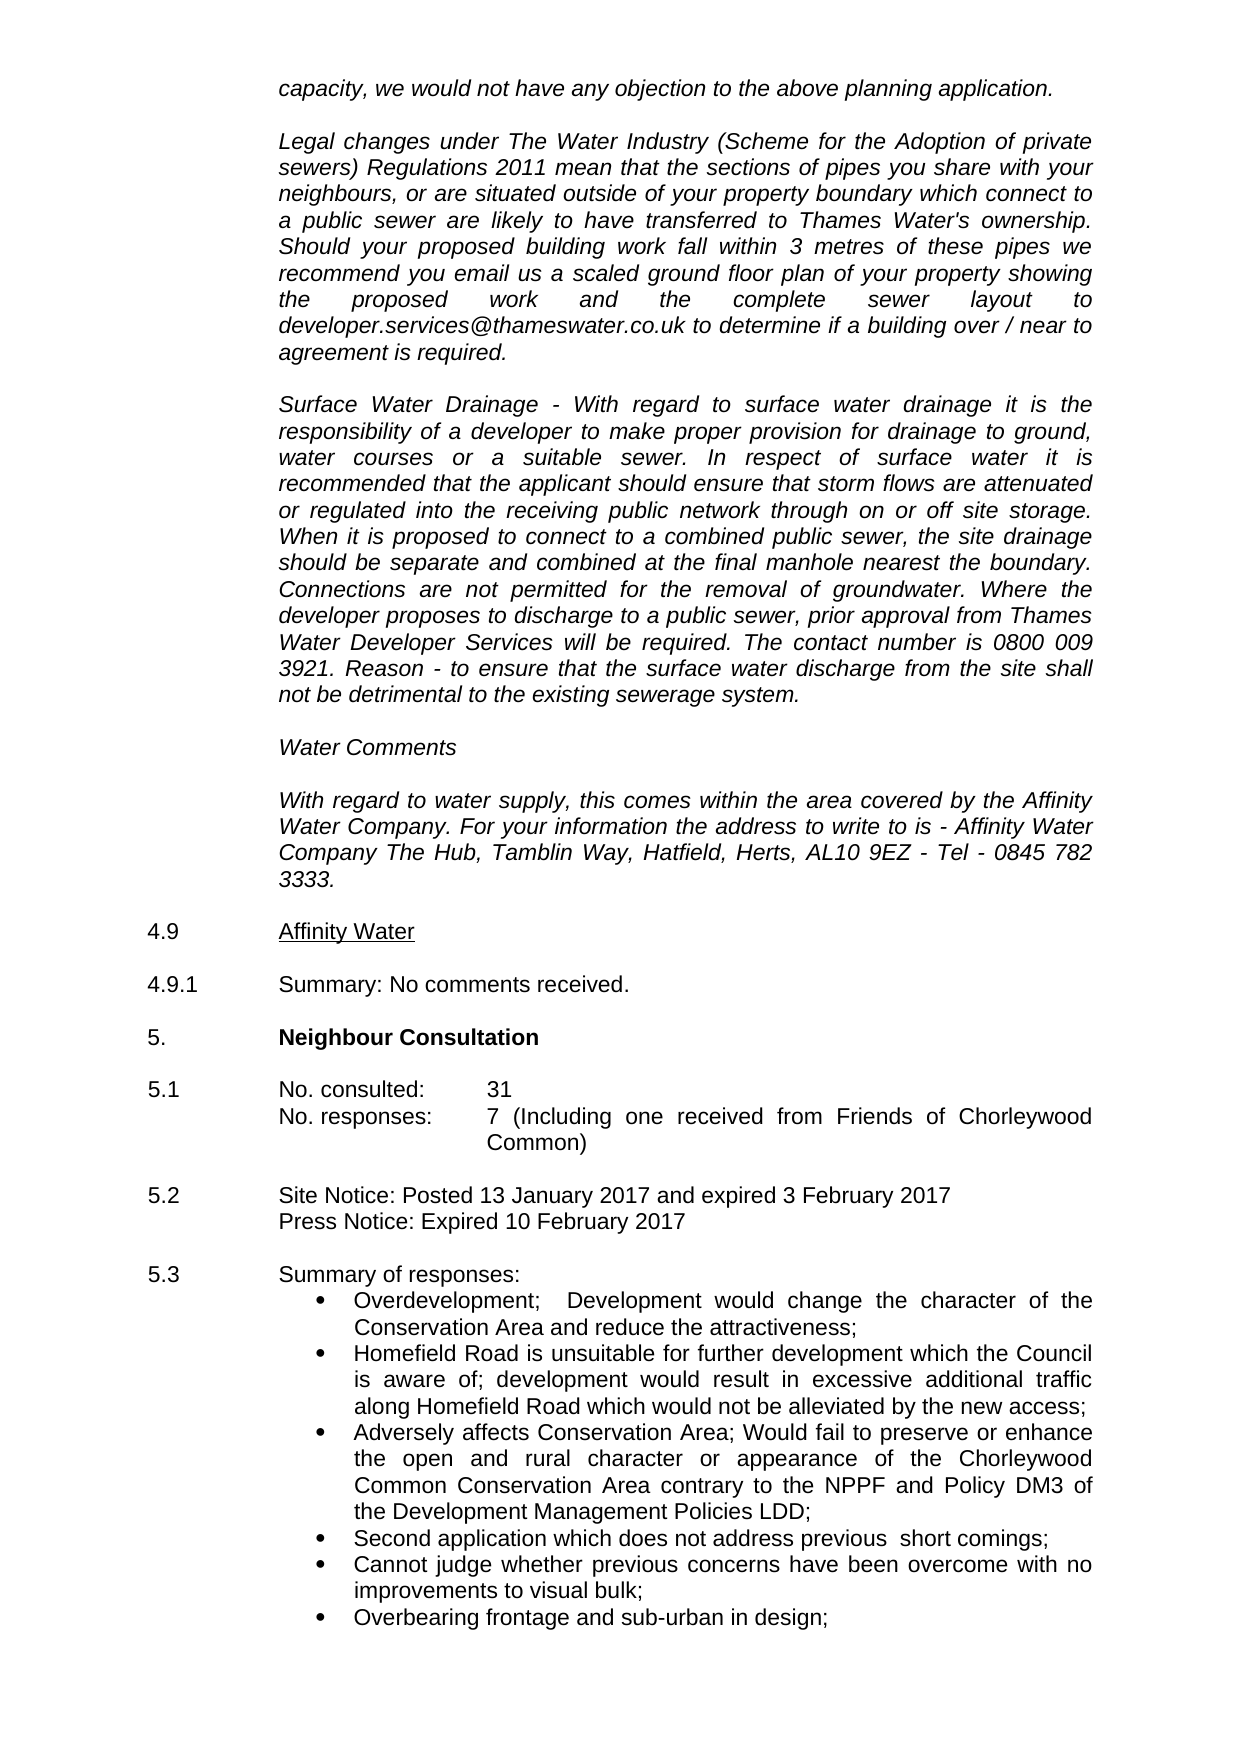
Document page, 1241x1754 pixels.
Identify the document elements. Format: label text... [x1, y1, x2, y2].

text With regard to water supply, this comes within the area covered by the Affinity Water Company. For your information the address to write to is - Affinity Water Company The Hub, Tamblin Way, Hatfield, Herts, AL10 9EZ - Tel - 0845 782 3333. [278, 787, 1093, 892]
text 5. Neighbour Consultation [147, 1024, 1093, 1050]
text Surface Water Drainage - With regard to surface water drainage it is the responsibility of a developer to make proper provision for drainage to ground, water courses or a suitable sewer. In respect of surface water it is recommended that the applicant should ensure that storm flows are attenuated or regulated into the receiving public network through on or off site storage. When it is proposed to connect to a combined public sewer, the site drainage should be separate and combined at the final manhole nearest the boundary. Connections are not permitted for the removal of groundwater. Where the developer proposes to discharge to a public sewer, prior approval from Thames Water Developer Services will be required. The contact number is 0800 009 3921. Reason - to ensure that the surface water discharge from the site shall not be detrimental to the existing sewerage system. [278, 391, 1093, 707]
text No. responses: 7 (Including one received from Friends of Chorleywood Common) [148, 1103, 1093, 1156]
text 5.1 No. consulted: 31 [148, 1076, 1093, 1103]
list Overbearing frontage and sub-urban in design; [316, 1603, 1093, 1630]
text Legal changes under The Water Industry (Scheme for the Adoption of private sewers) Regulations 2011 mean that the sections of pipes you share with your neighbours, or are situated outside of your property boundary which connect to a public sewer are likely to have transferred to Thames Water's ownership. Should your proposed building work fall within 3 metres of these pipes we recommend you email us a scaled ground floor plan of your property showing the proposed work and the complete sewer layout to developer.services@thameswater.co.uk to determine if a building over / near to agreement is required. [278, 128, 1093, 365]
list Adversely affects Conservation Area; Would fail to preserve or enhance the open and rural character or appearance of the Chorleywood Common Conservation Area contrary to the NPPF and Policy DM3 of the Development Management Policies LDD; [316, 1419, 1093, 1524]
list Homefield Road is unsuitable for further development which the Council is aware of; development would result in excessive additional traffic along Homefield Road which would not be alleviated by the new access; [316, 1340, 1093, 1419]
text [278, 75, 1093, 101]
text 4.9 Affinity Water [147, 918, 1093, 945]
list Overdevelopment; Development would change the character of the Conservation Area and reduce the attractiveness; [316, 1287, 1093, 1340]
text 4.9.1 Summary: No comments received. [147, 971, 1093, 997]
text 5.3 Summary of responses: [148, 1261, 1093, 1287]
text 5.2 Site Notice: Posted 13 January 2017 and expired 3 February 2017 [148, 1182, 1093, 1208]
list Second application which does not address previous short comings; [316, 1524, 1093, 1551]
text Water Comments [147, 734, 1093, 760]
text Press Notice: Expired 10 February 2017 [148, 1208, 1093, 1234]
list Cannot judge whether previous concerns have been overcome with no improvements to visual bulk; [316, 1551, 1093, 1603]
